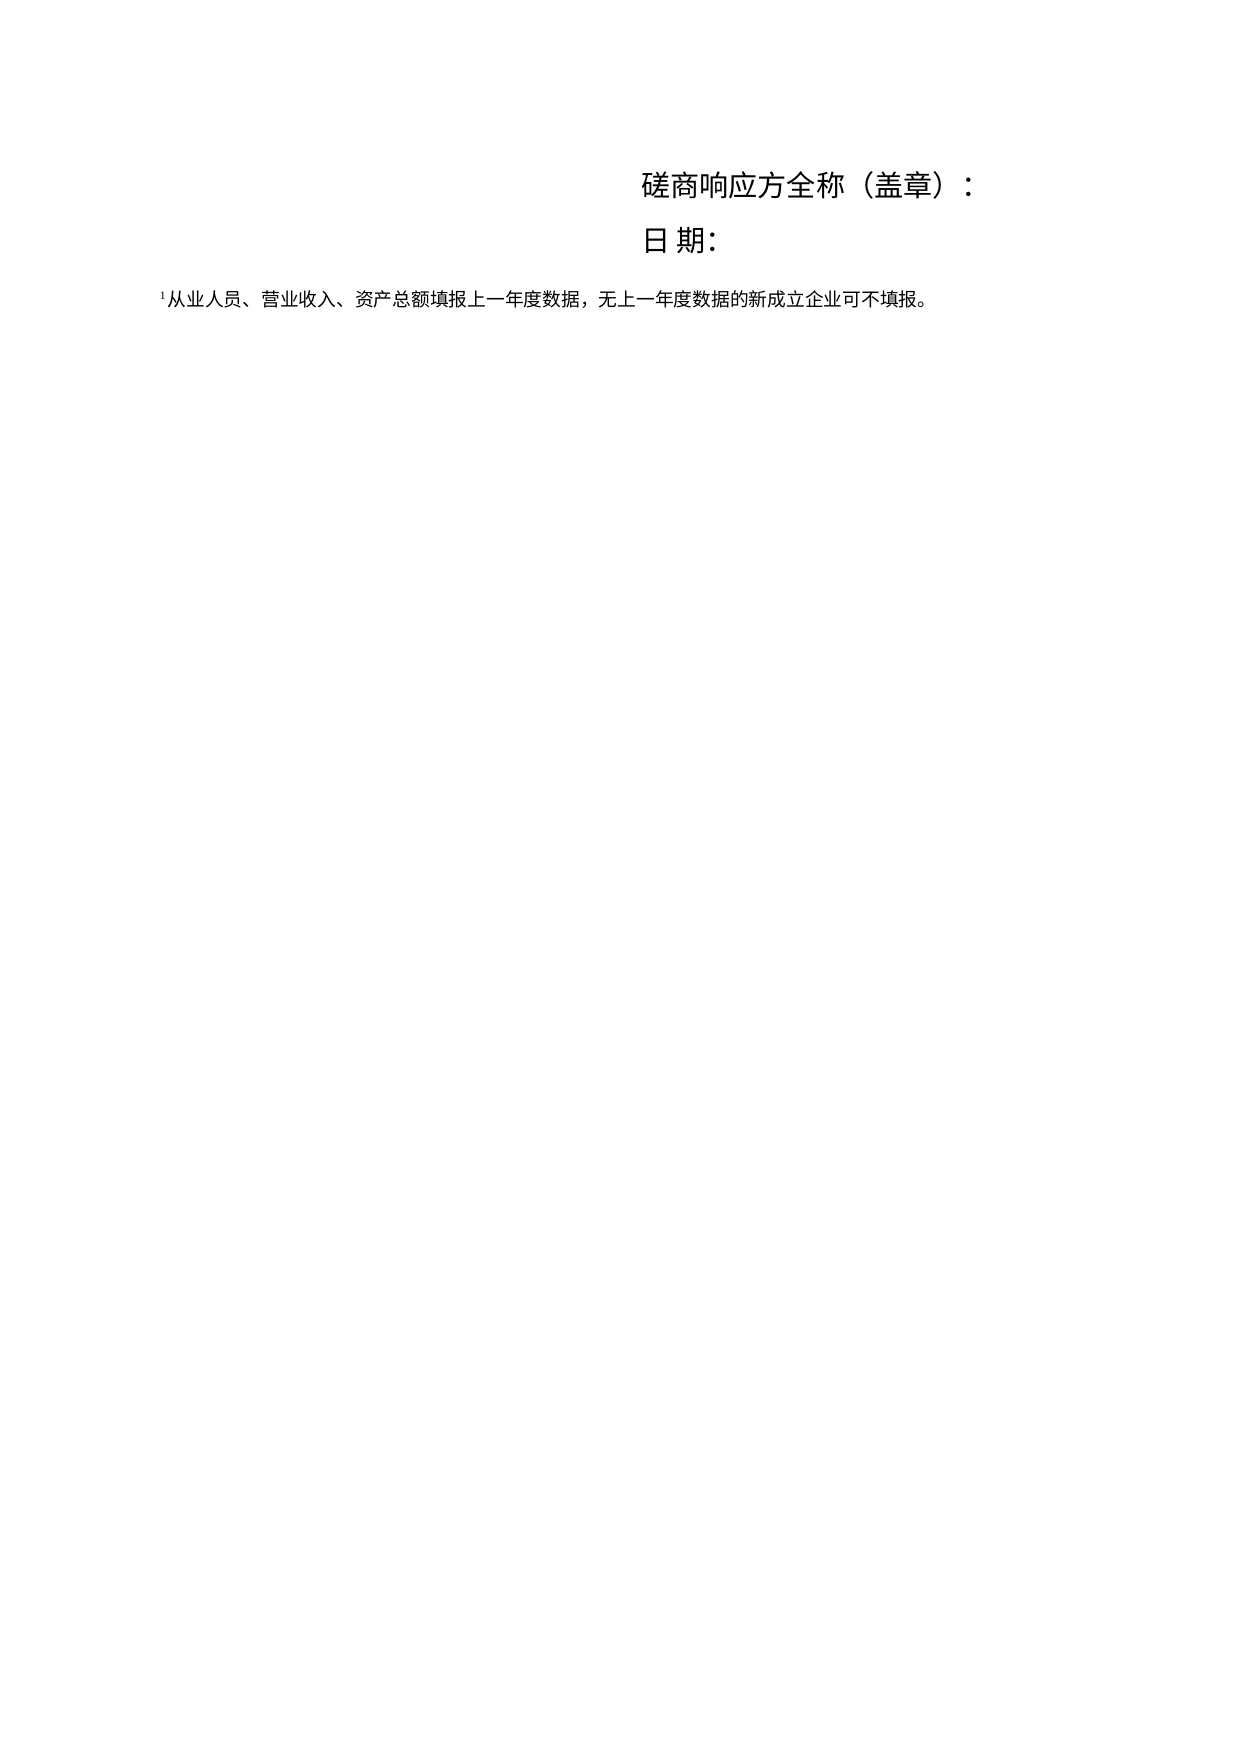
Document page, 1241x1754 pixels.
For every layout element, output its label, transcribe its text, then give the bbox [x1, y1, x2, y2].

text 日 期： [159, 217, 1081, 259]
text 磋商响应方全称（盖章）： [159, 162, 1081, 204]
text 1从业人员、营业收入、资产总额填报上一年度数据，无上一年度数据的新成立企业可不填报。 [159, 284, 1081, 312]
